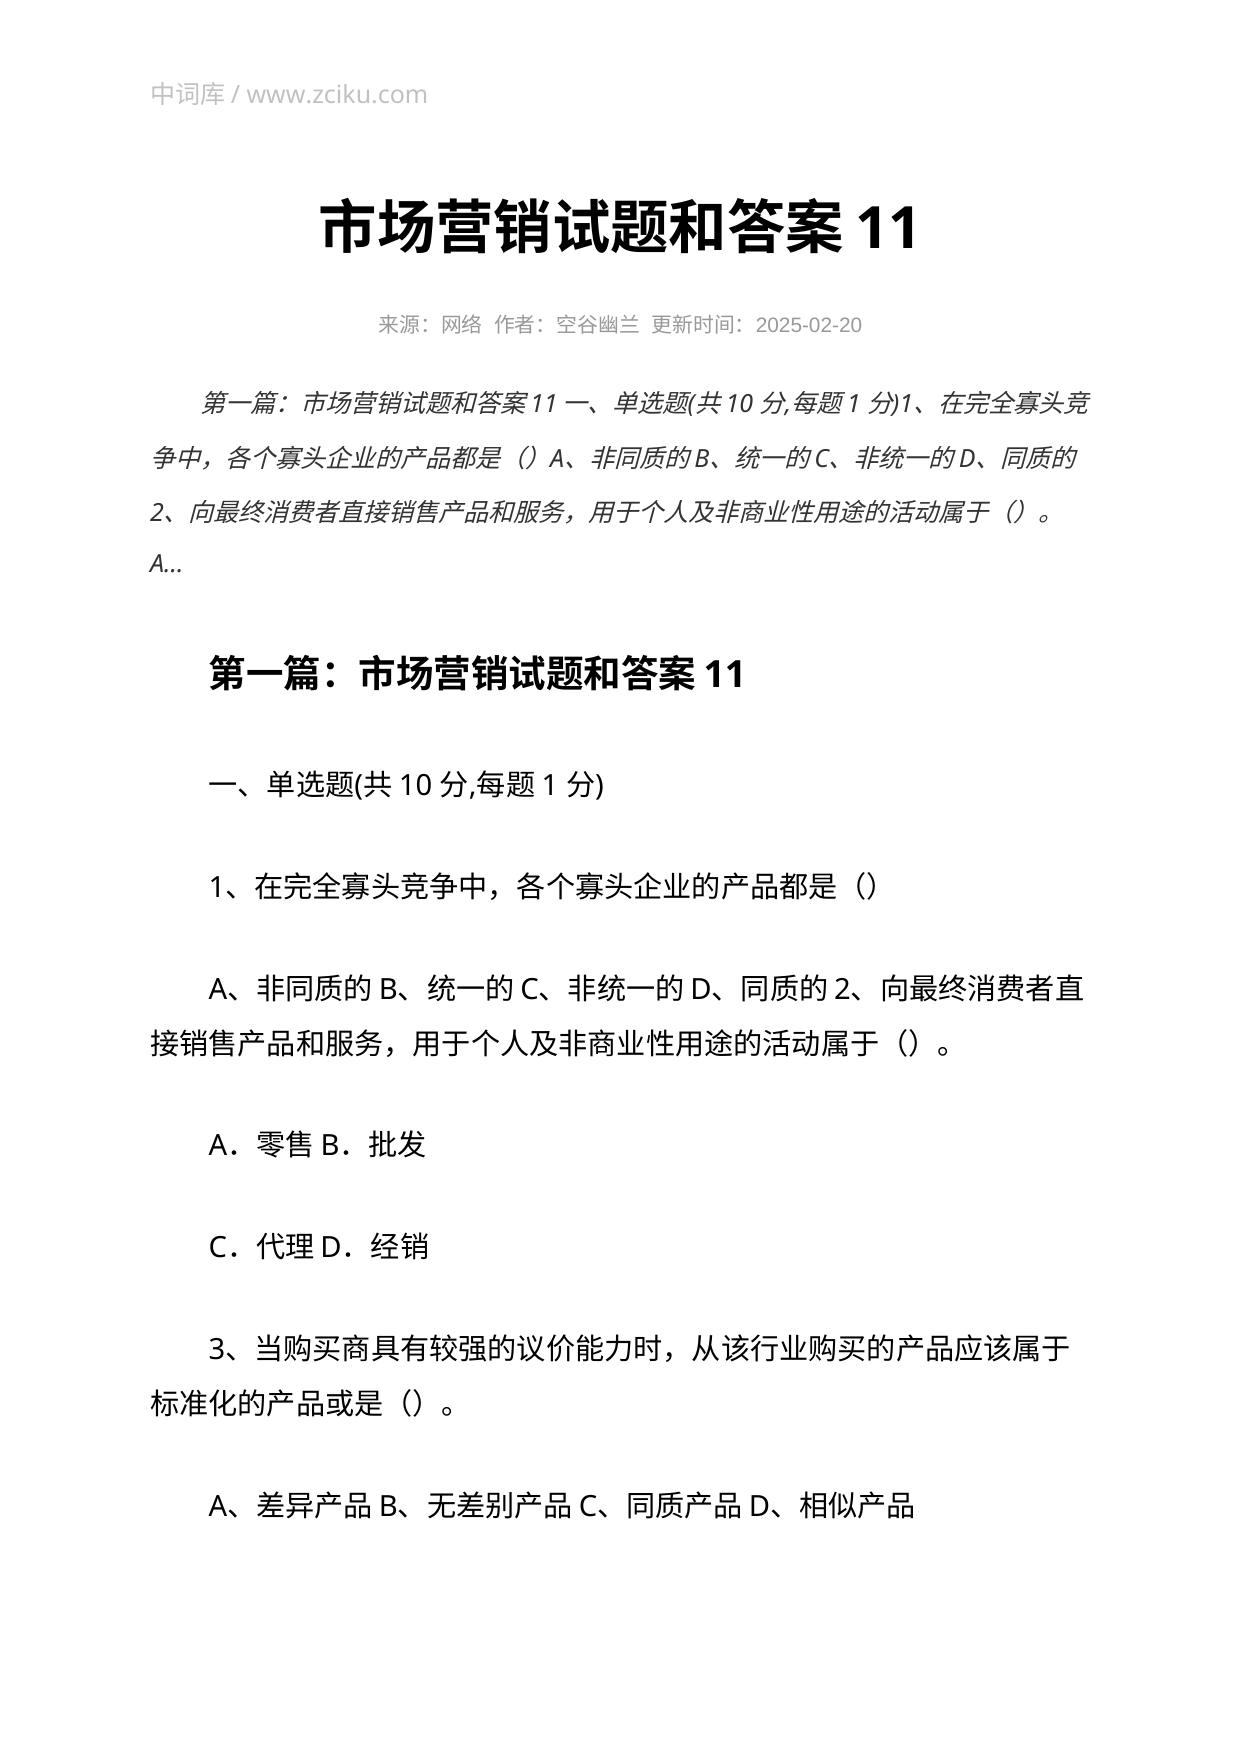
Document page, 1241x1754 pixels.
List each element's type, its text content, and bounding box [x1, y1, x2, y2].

text A．零售B．批发 [150, 1122, 1090, 1164]
text A、差异产品B、无差别产品C、同质产品D、相似产品 [150, 1483, 1090, 1525]
text 第一篇：市场营销试题和答案11 [150, 644, 1090, 698]
text 来源：网络 作者：空谷幽兰 更新时间：2025-02-20 [150, 313, 1090, 337]
text 3、当购买商具有较强的议价能力时，从该行业购买的产品应该属于标准化的产品或是（）。 [150, 1326, 1090, 1423]
text 一、单选题(共 10 分,每题 1 分) [150, 761, 1090, 804]
text C．代理D．经销 [150, 1224, 1090, 1266]
text 第一篇：市场营销试题和答案11一、单选题(共 10 分,每题 1 分)1、在完全寡头竞争中，各个寡头企业的产品都是（）A、非同质的B、统一的C、非统一的D、同质的2、向最终消费者直接销售产品和服务，用于个人及非商业性用途的活动属于（）。A... [150, 384, 1090, 580]
text A、非同质的B、统一的C、非统一的D、同质的2、向最终消费者直接销售产品和服务，用于个人及非商业性用途的活动属于（）。 [150, 965, 1090, 1062]
subtitle 市场营销试题和答案11 [150, 181, 1090, 266]
text 1、在完全寡头竞争中，各个寡头企业的产品都是（） [150, 863, 1090, 906]
